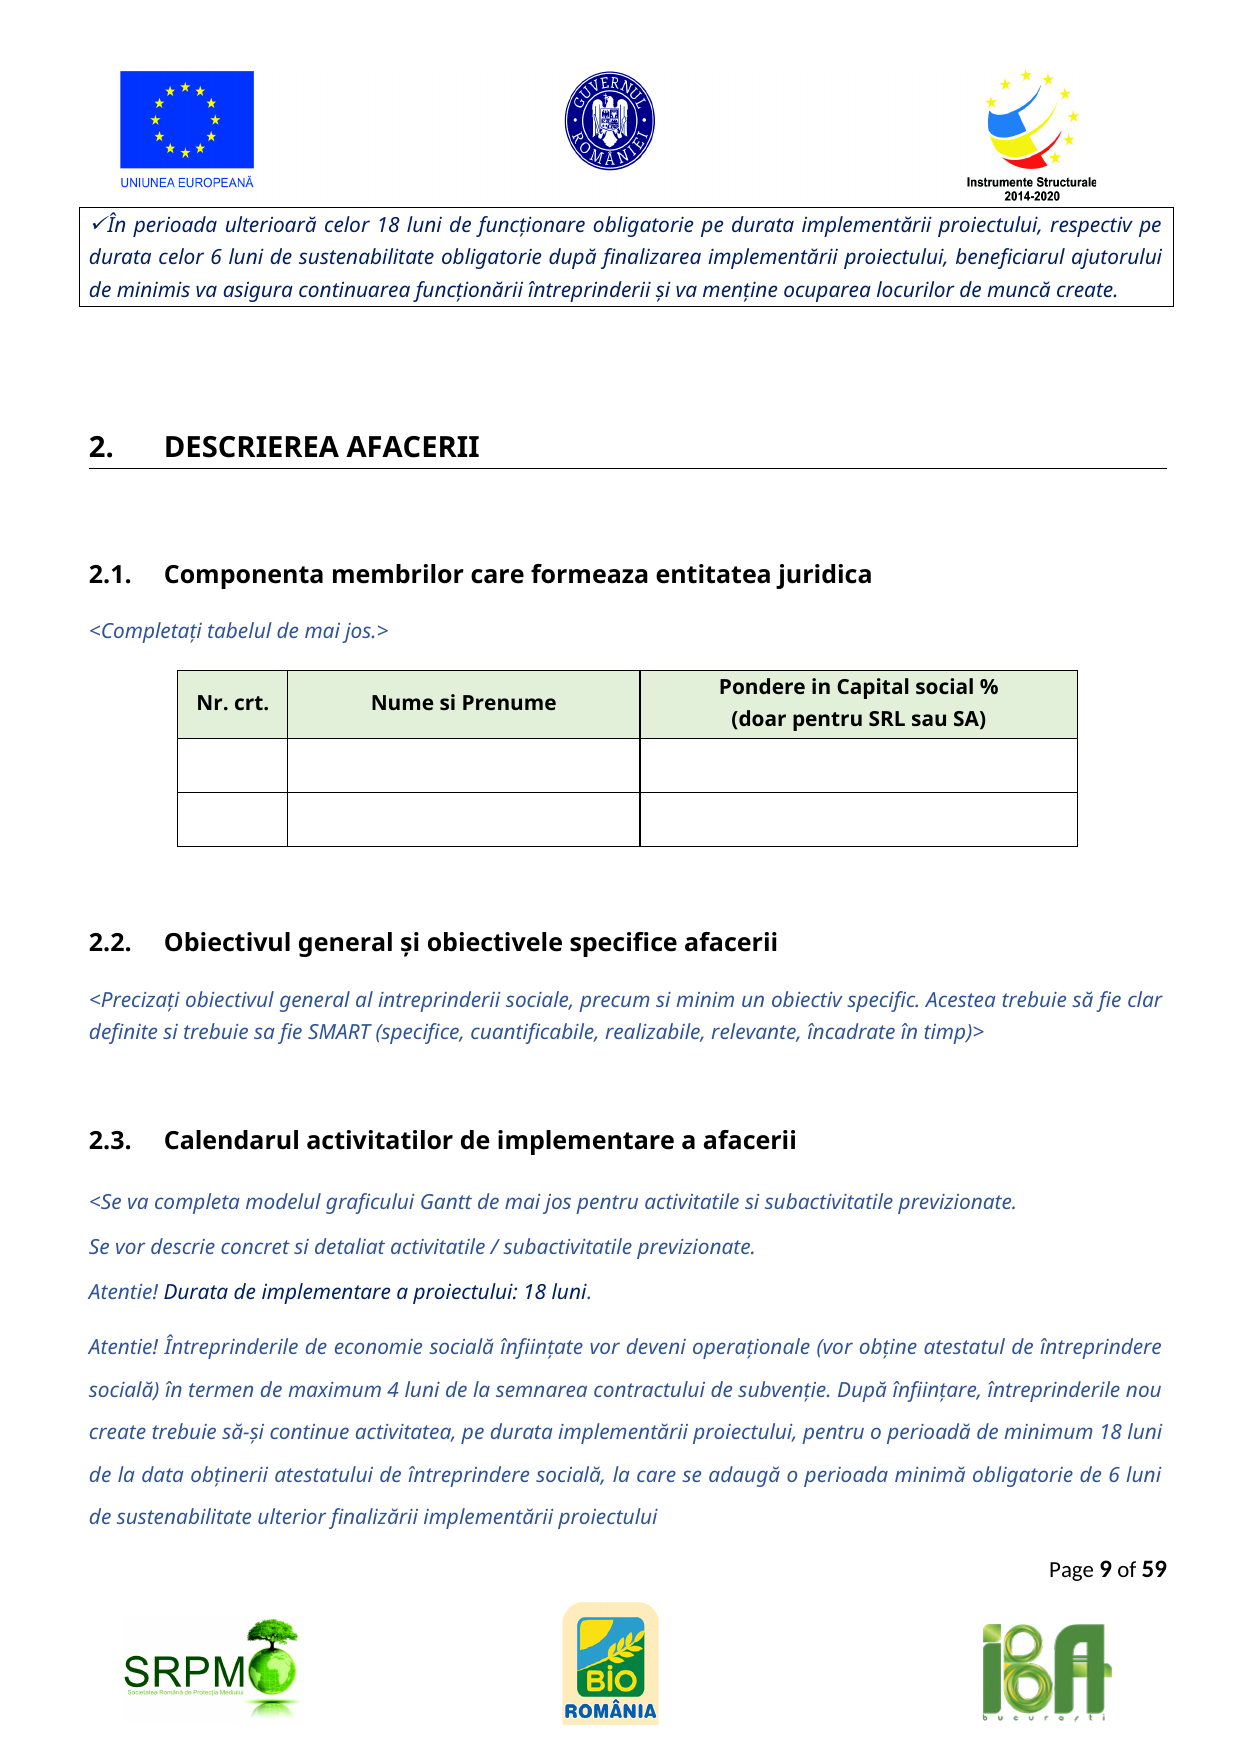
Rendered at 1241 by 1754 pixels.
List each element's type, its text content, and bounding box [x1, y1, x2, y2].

text <Completați tabelul de mai jos.> [89, 616, 1167, 645]
table_cell [178, 739, 287, 792]
picture [120, 68, 1097, 201]
list Componenta membrilor care formeaza entitatea juridica [89, 556, 1167, 590]
text <Precizați obiectivul general al intreprinderii sociale, precum si minim un obiectiv specific. Acestea trebuie să fie clar definite si trebuie sa fie SMART (specifice, cuantificabile, realizabile, relevante, încadrate în timp)> [89, 985, 1167, 1046]
table_cell [288, 793, 639, 846]
picture [973, 1619, 1130, 1729]
list Calendarul activitatilor de implementare a afacerii [89, 1123, 1167, 1157]
table_header Nr. crt. [178, 671, 287, 738]
table_cell [641, 793, 1077, 846]
list În perioada ulterioară celor 18 luni de funcționare obligatorie pe durata implementării proiectului, respectiv pe durata celor 6 luni de sustenabilitate obligatorie după finalizarea implementării proiectului, beneficiarul ajutorului de minimis va asigura continuarea funcționării întreprinderii și va menține ocuparea locurilor de muncă create. [80, 208, 1173, 306]
text Atentie! Întreprinderile de economie socială înființate vor deveni operaționale (vor obține atestatul de întreprindere socială) în termen de maximum 4 luni de la semnarea contractului de subvenție. După înființare, întreprinderile nou create trebuie să-și continue activitatea, pe durata implementării proiectului, pentru o perioadă de minimum 18 luni de la data obținerii atestatului de întreprindere socială, la care se adaugă o perioada minimă obligatorie de 6 luni de sustenabilitate ulterior finalizării implementării proiectului [89, 1332, 1167, 1531]
list DESCRIEREA AFACERII [89, 427, 1167, 468]
text Se vor descrie concret si detaliat activitatile / subactivitatile previzionate. [89, 1232, 1167, 1260]
table_cell [178, 793, 287, 846]
text <Se va completa modelul graficului Gantt de mai jos pentru activitatile si subactivitatile previzionate. [89, 1187, 1167, 1215]
text Atentie! Durata de implementare a proiectului: 18 luni. [89, 1277, 1167, 1305]
picture [562, 1602, 659, 1725]
table_header Pondere in Capital social % (doar pentru SRL sau SA) [641, 671, 1077, 738]
picture [123, 1617, 304, 1723]
table_header Nume si Prenume [288, 671, 639, 738]
table_cell [641, 739, 1077, 792]
list Obiectivul general și obiectivele specifice afacerii [89, 925, 1167, 959]
table_cell [288, 739, 639, 792]
